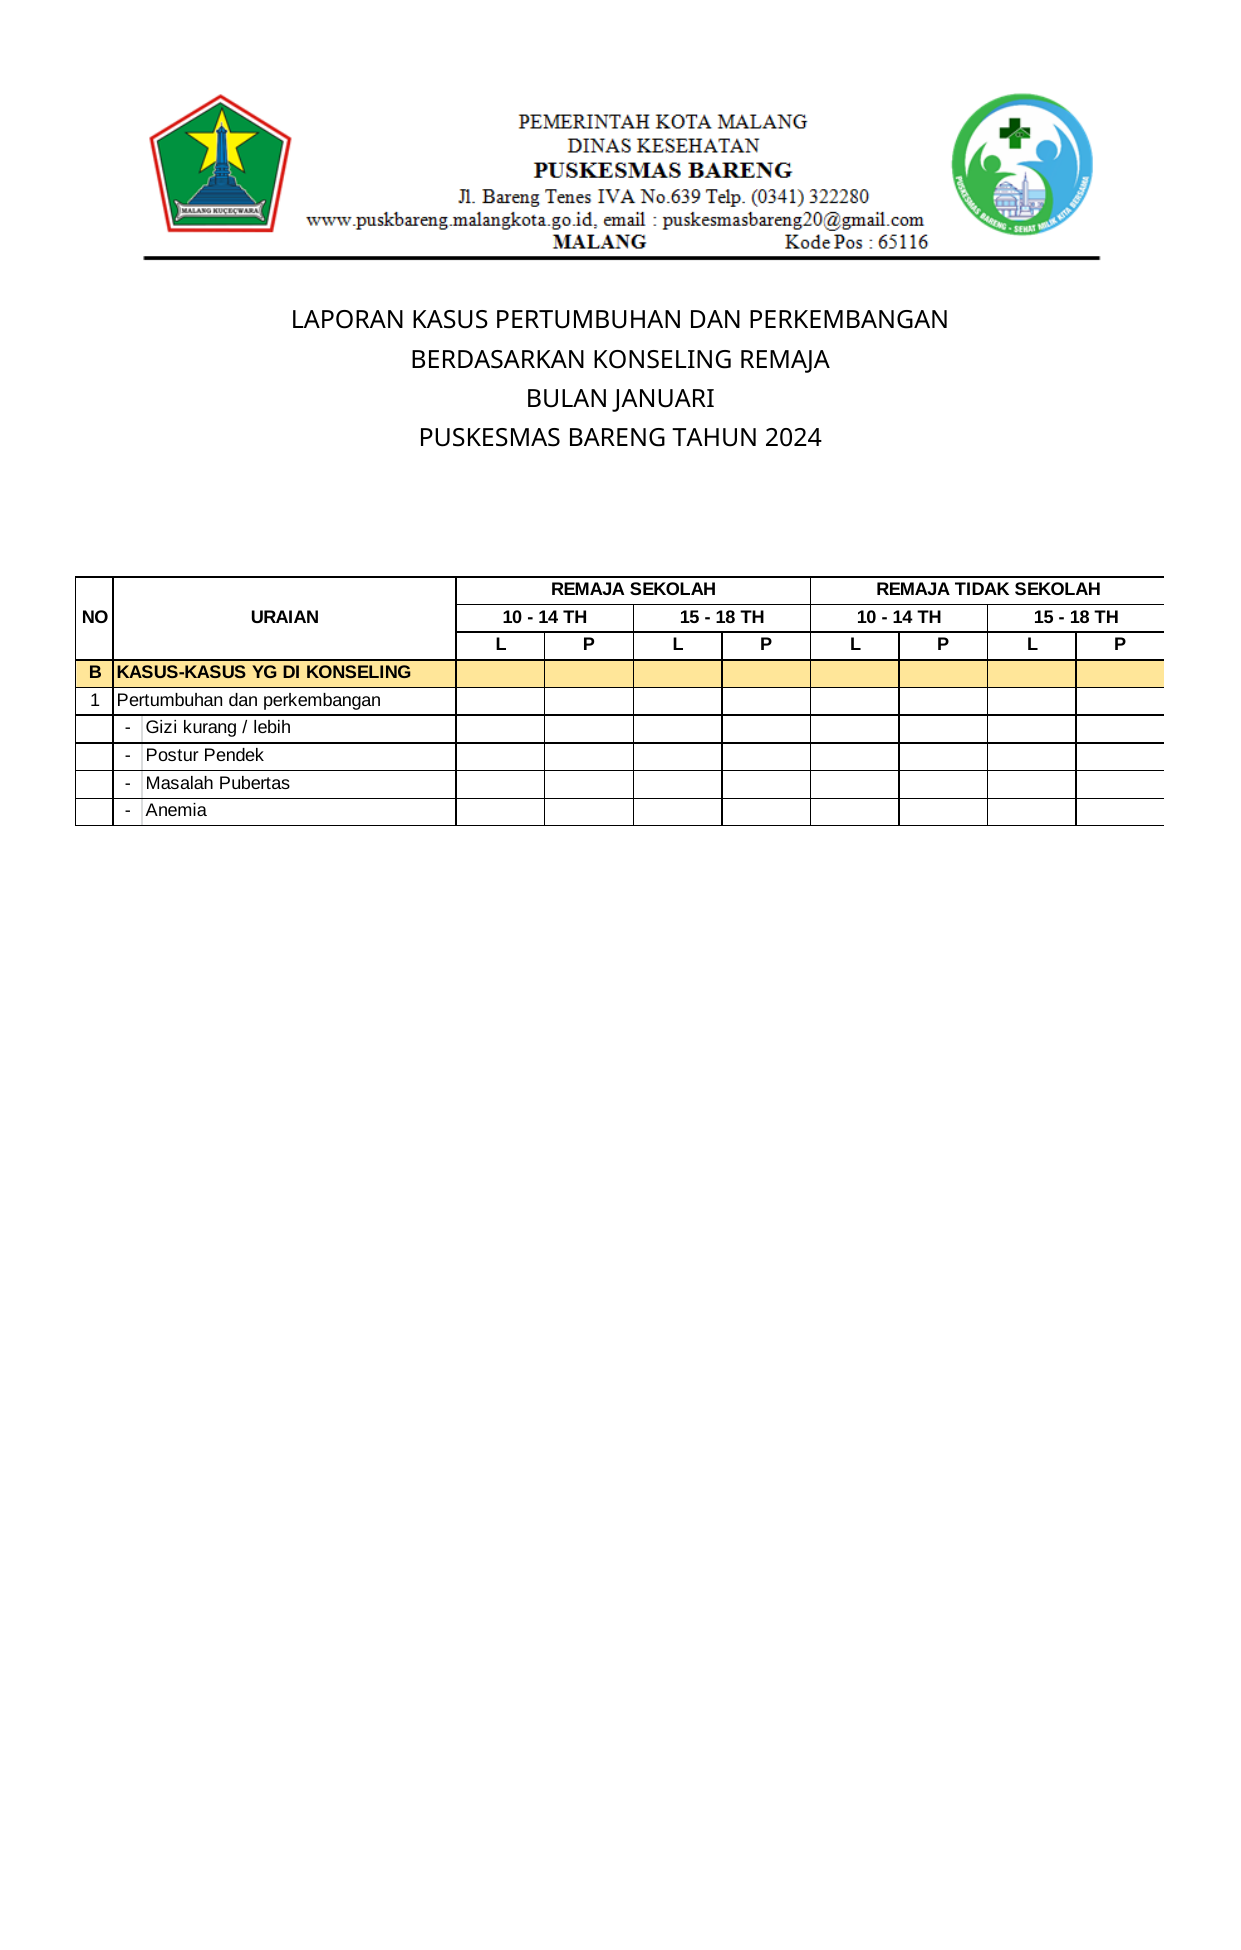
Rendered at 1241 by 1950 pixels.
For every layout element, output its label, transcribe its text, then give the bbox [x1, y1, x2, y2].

text PUSKESMAS BARENG TAHUN 2024 [75, 419, 1165, 454]
text BERDASARKAN KONSELING REMAJA [75, 341, 1165, 375]
text BULAN JANUARI [75, 380, 1165, 414]
picture [132, 73, 1108, 274]
text LAPORAN KASUS PERTUMBUHAN DAN PERKEMBANGAN [75, 302, 1165, 336]
